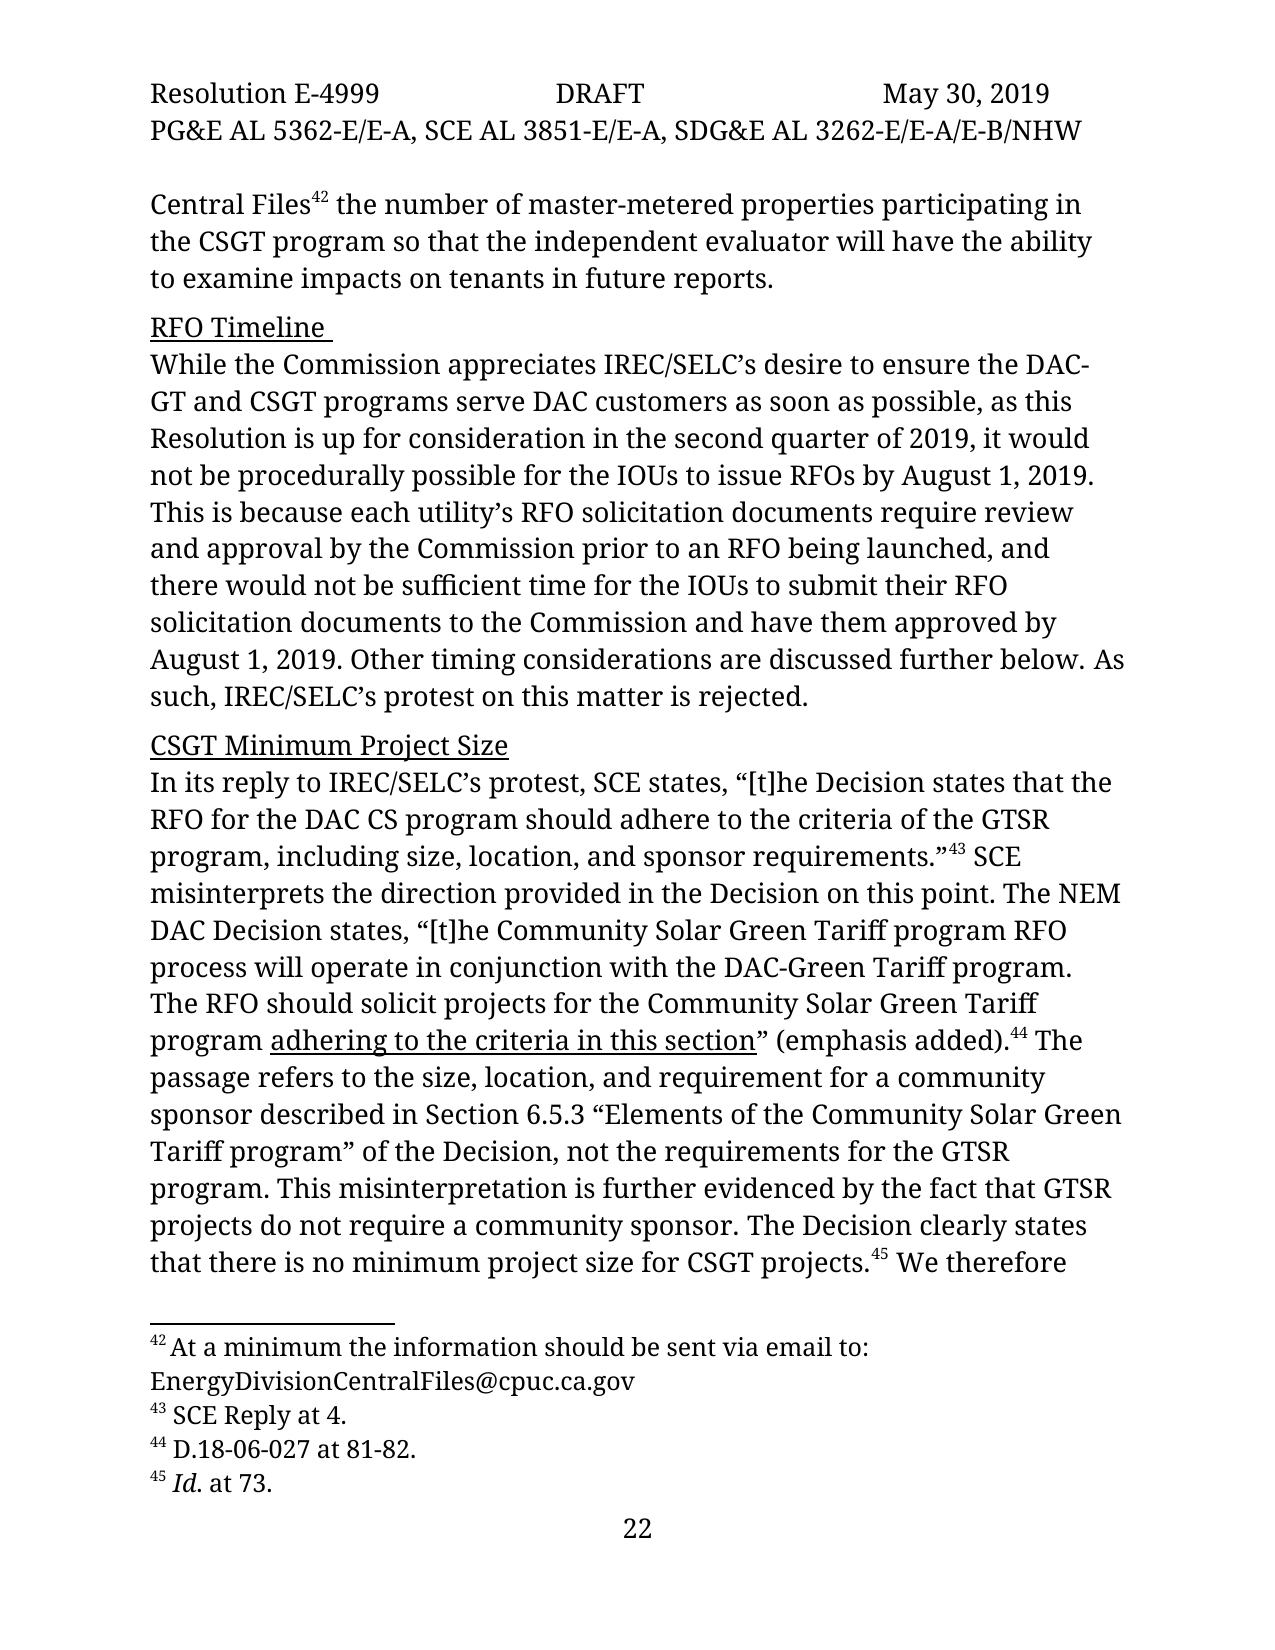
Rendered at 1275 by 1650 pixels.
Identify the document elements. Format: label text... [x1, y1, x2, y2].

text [150, 186, 1125, 296]
text CSGT Minimum Project Size [150, 727, 1125, 764]
text RFO Timeline [150, 309, 1125, 346]
text While the Commission appreciates IREC/SELC’s desire to ensure the DAC-GT and CSGT programs serve DAC customers as soon as possible, as this Resolution is up for consideration in the second quarter of 2019, it would not be procedurally possible for the IOUs to issue RFOs by August 1, 2019. This is because each utility’s RFO solicitation documents require review and approval by the Commission prior to an RFO being launched, and there would not be sufficient time for the IOUs to submit their RFO solicitation documents to the Commission and have them approved by August 1, 2019. Other timing considerations are discussed further below. As such, IREC/SELC’s protest on this matter is rejected. [150, 346, 1125, 714]
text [150, 764, 1125, 1280]
